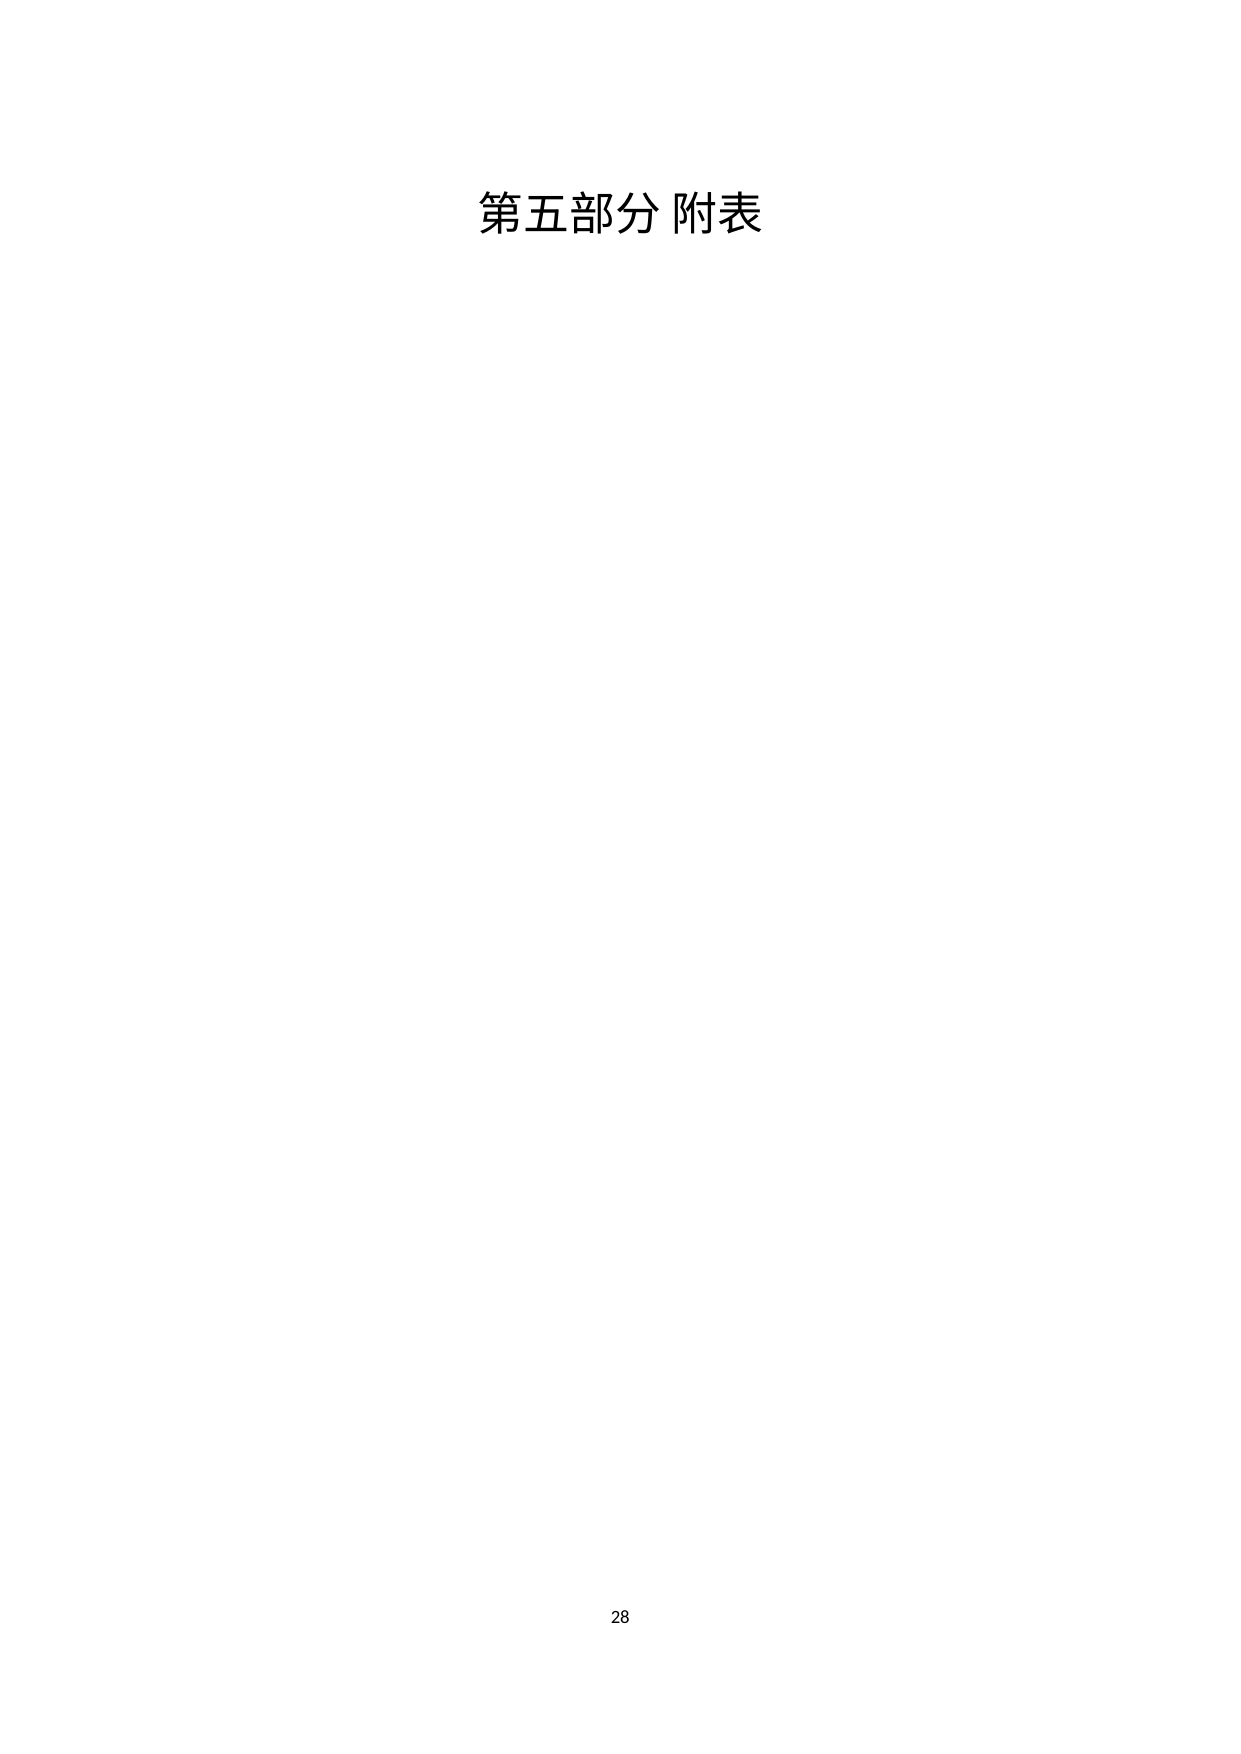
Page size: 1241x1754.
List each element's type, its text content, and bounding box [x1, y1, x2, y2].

text 第五部分 附表 [187, 162, 1053, 259]
